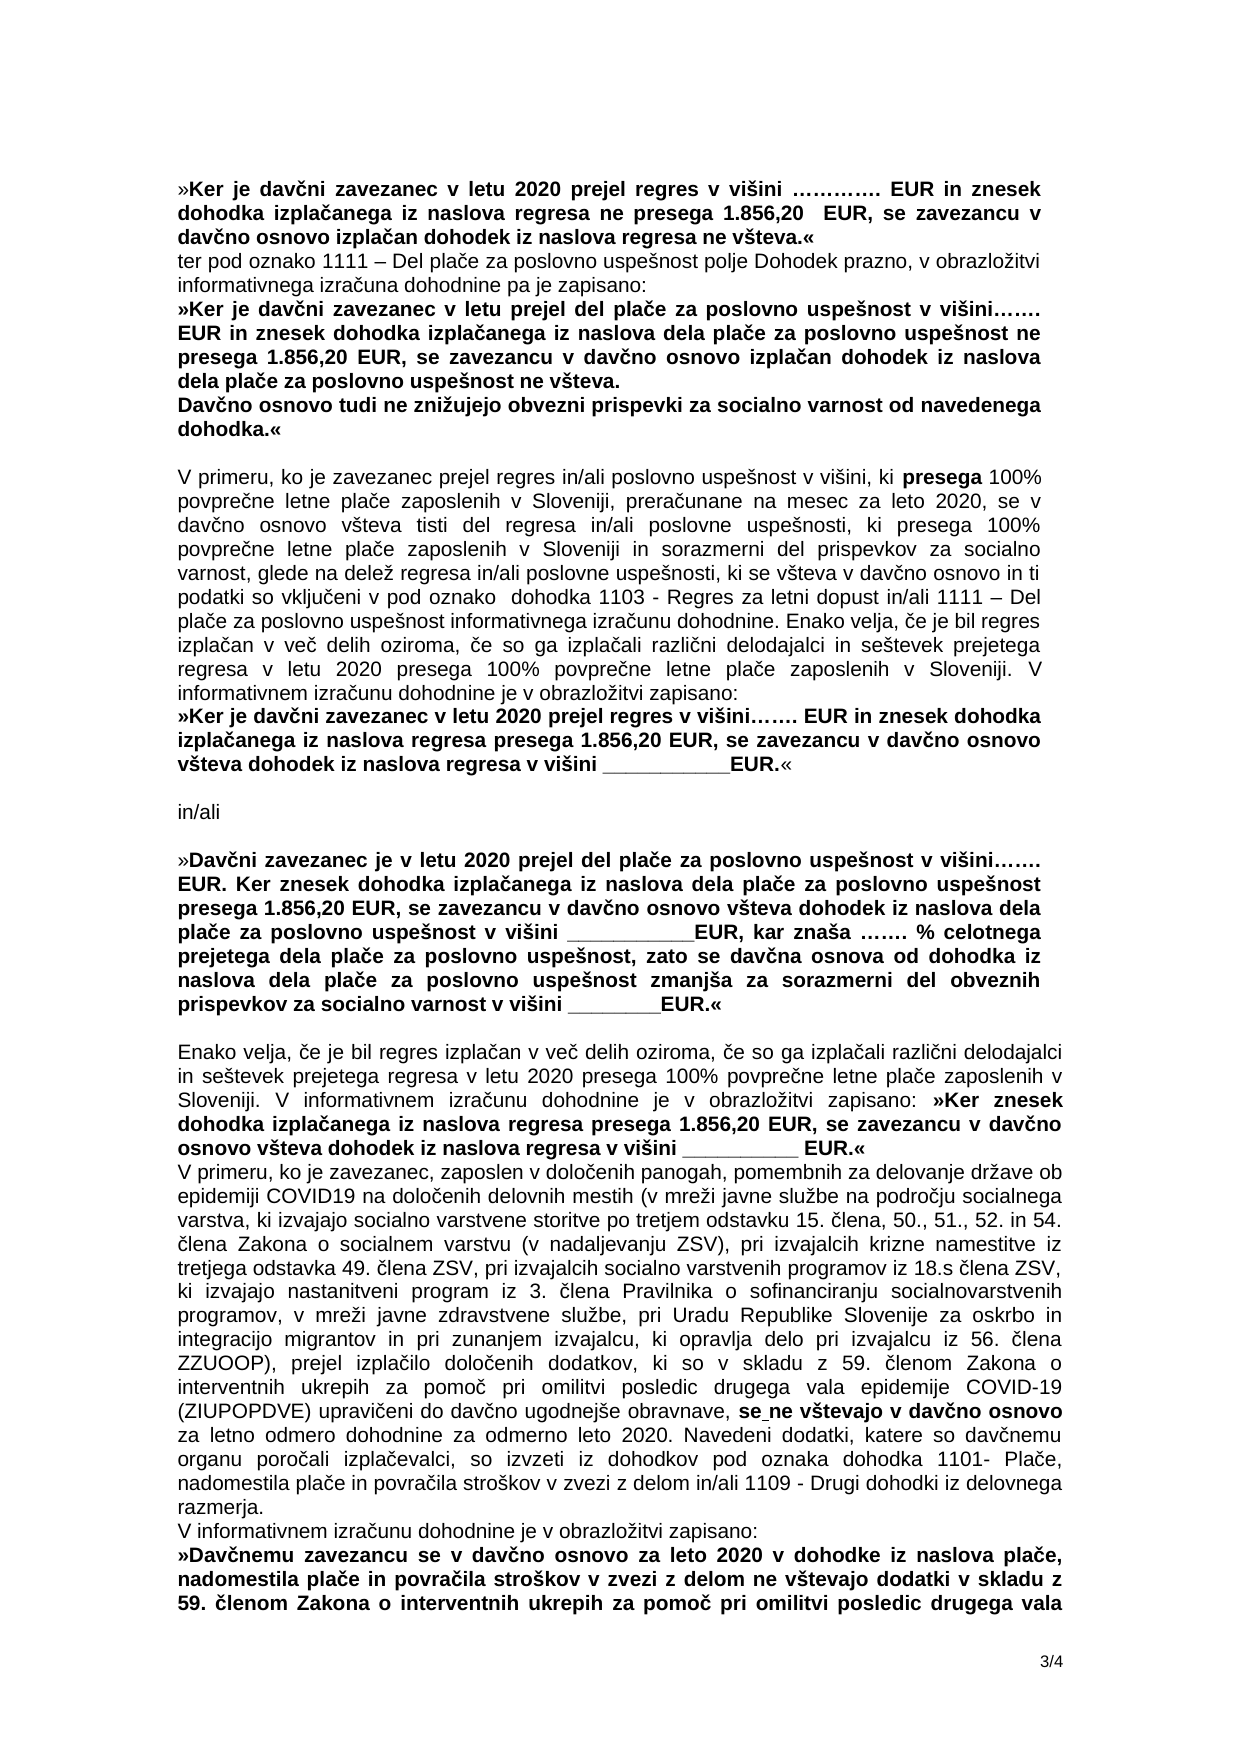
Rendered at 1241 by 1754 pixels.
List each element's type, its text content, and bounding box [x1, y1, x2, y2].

text »Davčni zavezanec je v letu 2020 prejel del plače za poslovno uspešnost v višini……. EUR. Ker znesek dohodka izplačanega iz naslova dela plače za poslovno uspešnost presega 1.856,20 EUR, se zavezancu v davčno osnovo všteva dohodek iz naslova dela plače za poslovno uspešnost v višini ___________EUR, kar znaša ……. % celotnega prejetega dela plače za poslovno uspešnost, zato se davčna osnova od dohodka iz naslova dela plače za poslovno uspešnost zmanjša za sorazmerni del obveznih prispevkov za socialno varnost v višini ________EUR.« [177, 848, 1042, 1016]
text ter pod oznako 1111 – Del plače za poslovno uspešnost polje Dohodek prazno, v obrazložitvi informativnega izračuna dohodnine pa je zapisano: [177, 249, 1042, 297]
text Davčno osnovo tudi ne znižujejo obvezni prispevki za socialno varnost od navedenega dohodka.« [177, 393, 1042, 441]
text »Ker je davčni zavezanec v letu prejel del plače za poslovno uspešnost v višini……. EUR in znesek dohodka izplačanega iz naslova dela plače za poslovno uspešnost ne presega 1.856,20 EUR, se zavezancu v davčno osnovo izplačan dohodek iz naslova dela plače za poslovno uspešnost ne všteva. [177, 297, 1042, 393]
text »Ker je davčni zavezanec v letu 2020 prejel regres v višini……. EUR in znesek dohodka izplačanega iz naslova regresa presega 1.856,20 EUR, se zavezancu v davčno osnovo všteva dohodek iz naslova regresa v višini ___________EUR.« [177, 704, 1042, 776]
text in/ali [177, 800, 1042, 824]
text V informativnem izračunu dohodnine je v obrazložitvi zapisano: [177, 1519, 1063, 1543]
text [177, 1543, 1063, 1615]
text V primeru, ko je zavezanec, zaposlen v določenih panogah, pomembnih za delovanje države ob epidemiji COVID19 na določenih delovnih mestih (v mreži javne službe na področju socialnega varstva, ki izvajajo socialno varstvene storitve po tretjem odstavku 15. člena, 50., 51., 52. in 54. člena Zakona o socialnem varstvu (v nadaljevanju ZSV), pri izvajalcih krizne namestitve iz tretjega odstavka 49. člena ZSV, pri izvajalcih socialno varstvenih programov iz 18.s člena ZSV, ki izvajajo nastanitveni program iz 3. člena Pravilnika o sofinanciranju socialnovarstvenih programov, v mreži javne zdravstvene službe, pri Uradu Republike Slovenije za oskrbo in integracijo migrantov in pri zunanjem izvajalcu, ki opravlja delo pri izvajalcu iz 56. člena ZZUOOP), prejel izplačilo določenih dodatkov, ki so v skladu z 59. členom Zakona o interventnih ukrepih za pomoč pri omilitvi posledic drugega vala epidemije COVID-19 (ZIUPOPDVE) upravičeni do davčno ugodnejše obravnave, se ne vštevajo v davčno osnovo za letno odmero dohodnine za odmerno leto 2020. Navedeni dodatki, katere so davčnemu organu poročali izplačevalci, so izvzeti iz dohodkov pod oznaka dohodka 1101- Plače, nadomestila plače in povračila stroškov v zvezi z delom in/ali 1109 - Drugi dohodki iz delovnega razmerja. [177, 1159, 1063, 1519]
text Enako velja, če je bil regres izplačan v več delih oziroma, če so ga izplačali različni delodajalci in seštevek prejetega regresa v letu 2020 presega 100% povprečne letne plače zaposlenih v Sloveniji. V informativnem izračunu dohodnine je v obrazložitvi zapisano: »Ker znesek dohodka izplačanega iz naslova regresa presega 1.856,20 EUR, se zavezancu v davčno osnovo všteva dohodek iz naslova regresa v višini __________ EUR.« [177, 1040, 1063, 1159]
text »Ker je davčni zavezanec v letu 2020 prejel regres v višini …………. EUR in znesek dohodka izplačanega iz naslova regresa ne presega 1.856,20 EUR, se zavezancu v davčno osnovo izplačan dohodek iz naslova regresa ne všteva.« [177, 177, 1042, 249]
text V primeru, ko je zavezanec prejel regres in/ali poslovno uspešnost v višini, ki presega 100% povprečne letne plače zaposlenih v Sloveniji, preračunane na mesec za leto 2020, se v davčno osnovo všteva tisti del regresa in/ali poslovne uspešnosti, ki presega 100% povprečne letne plače zaposlenih v Sloveniji in sorazmerni del prispevkov za socialno varnost, glede na delež regresa in/ali poslovne uspešnosti, ki se všteva v davčno osnovo in ti podatki so vključeni v pod oznako dohodka 1103 - Regres za letni dopust in/ali 1111 – Del plače za poslovno uspešnost informativnega izračunu dohodnine. Enako velja, če je bil regres izplačan v več delih oziroma, če so ga izplačali različni delodajalci in seštevek prejetega regresa v letu 2020 presega 100% povprečne letne plače zaposlenih v Sloveniji. V informativnem izračunu dohodnine je v obrazložitvi zapisano: [177, 465, 1042, 704]
